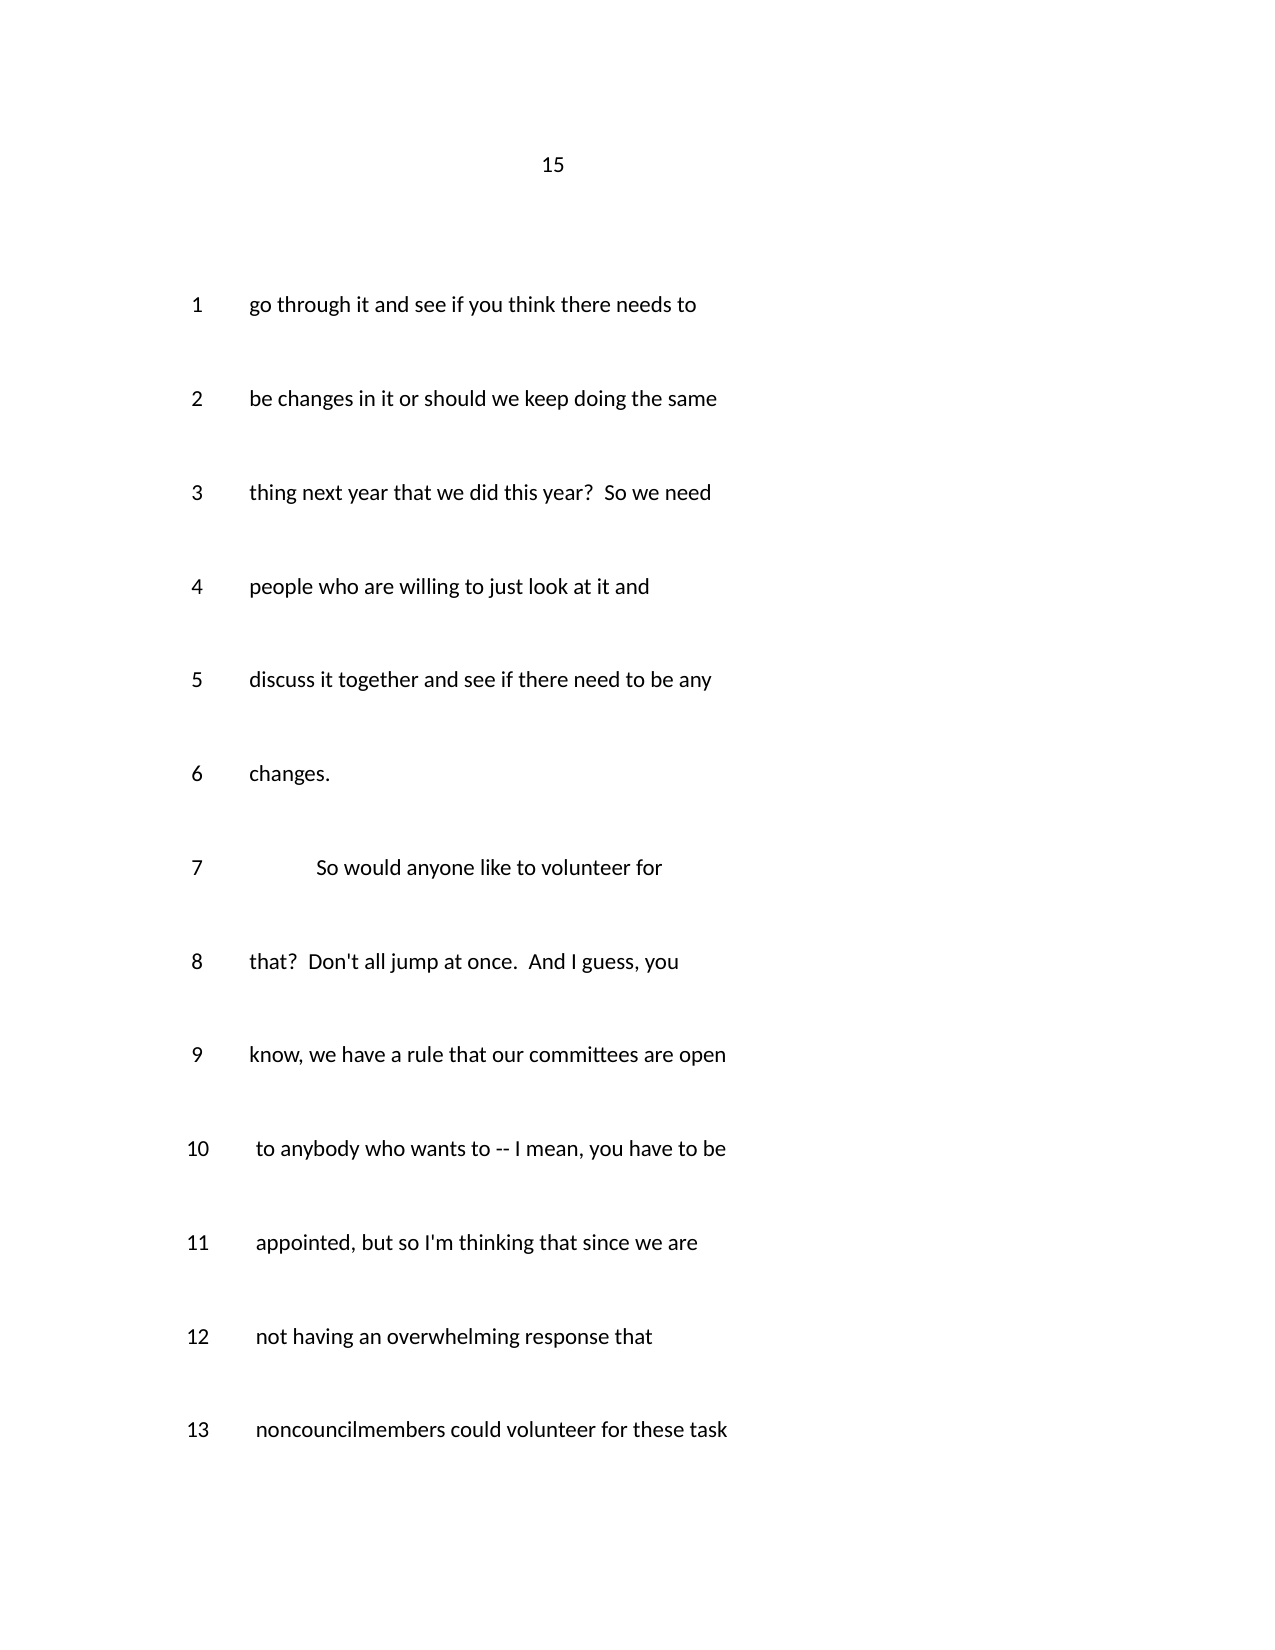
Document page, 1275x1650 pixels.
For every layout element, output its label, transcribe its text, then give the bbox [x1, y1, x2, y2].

text 9 know, we have a rule that our committees are open [150, 1041, 1125, 1069]
text 4 people who are willing to just look at it and [150, 572, 1125, 600]
text 6 changes. [150, 759, 1125, 787]
text 3 thing next year that we did this year? So we need [150, 478, 1125, 506]
text 12 not having an overwhelming response that [150, 1322, 1125, 1350]
text 5 discuss it together and see if there need to be any [150, 666, 1125, 694]
text 7 So would anyone like to volunteer for [150, 853, 1125, 881]
text 1 go through it and see if you think there needs to [150, 291, 1125, 319]
text 10 to anybody who wants to -- I mean, you have to be [150, 1134, 1125, 1162]
text 15 [150, 150, 1125, 178]
text 11 appointed, but so I'm thinking that since we are [150, 1228, 1125, 1256]
text 2 be changes in it or should we keep doing the same [150, 384, 1125, 412]
text 13 noncouncilmembers could volunteer for these task [150, 1416, 1125, 1444]
text 8 that? Don't all jump at once. And I guess, you [150, 947, 1125, 975]
